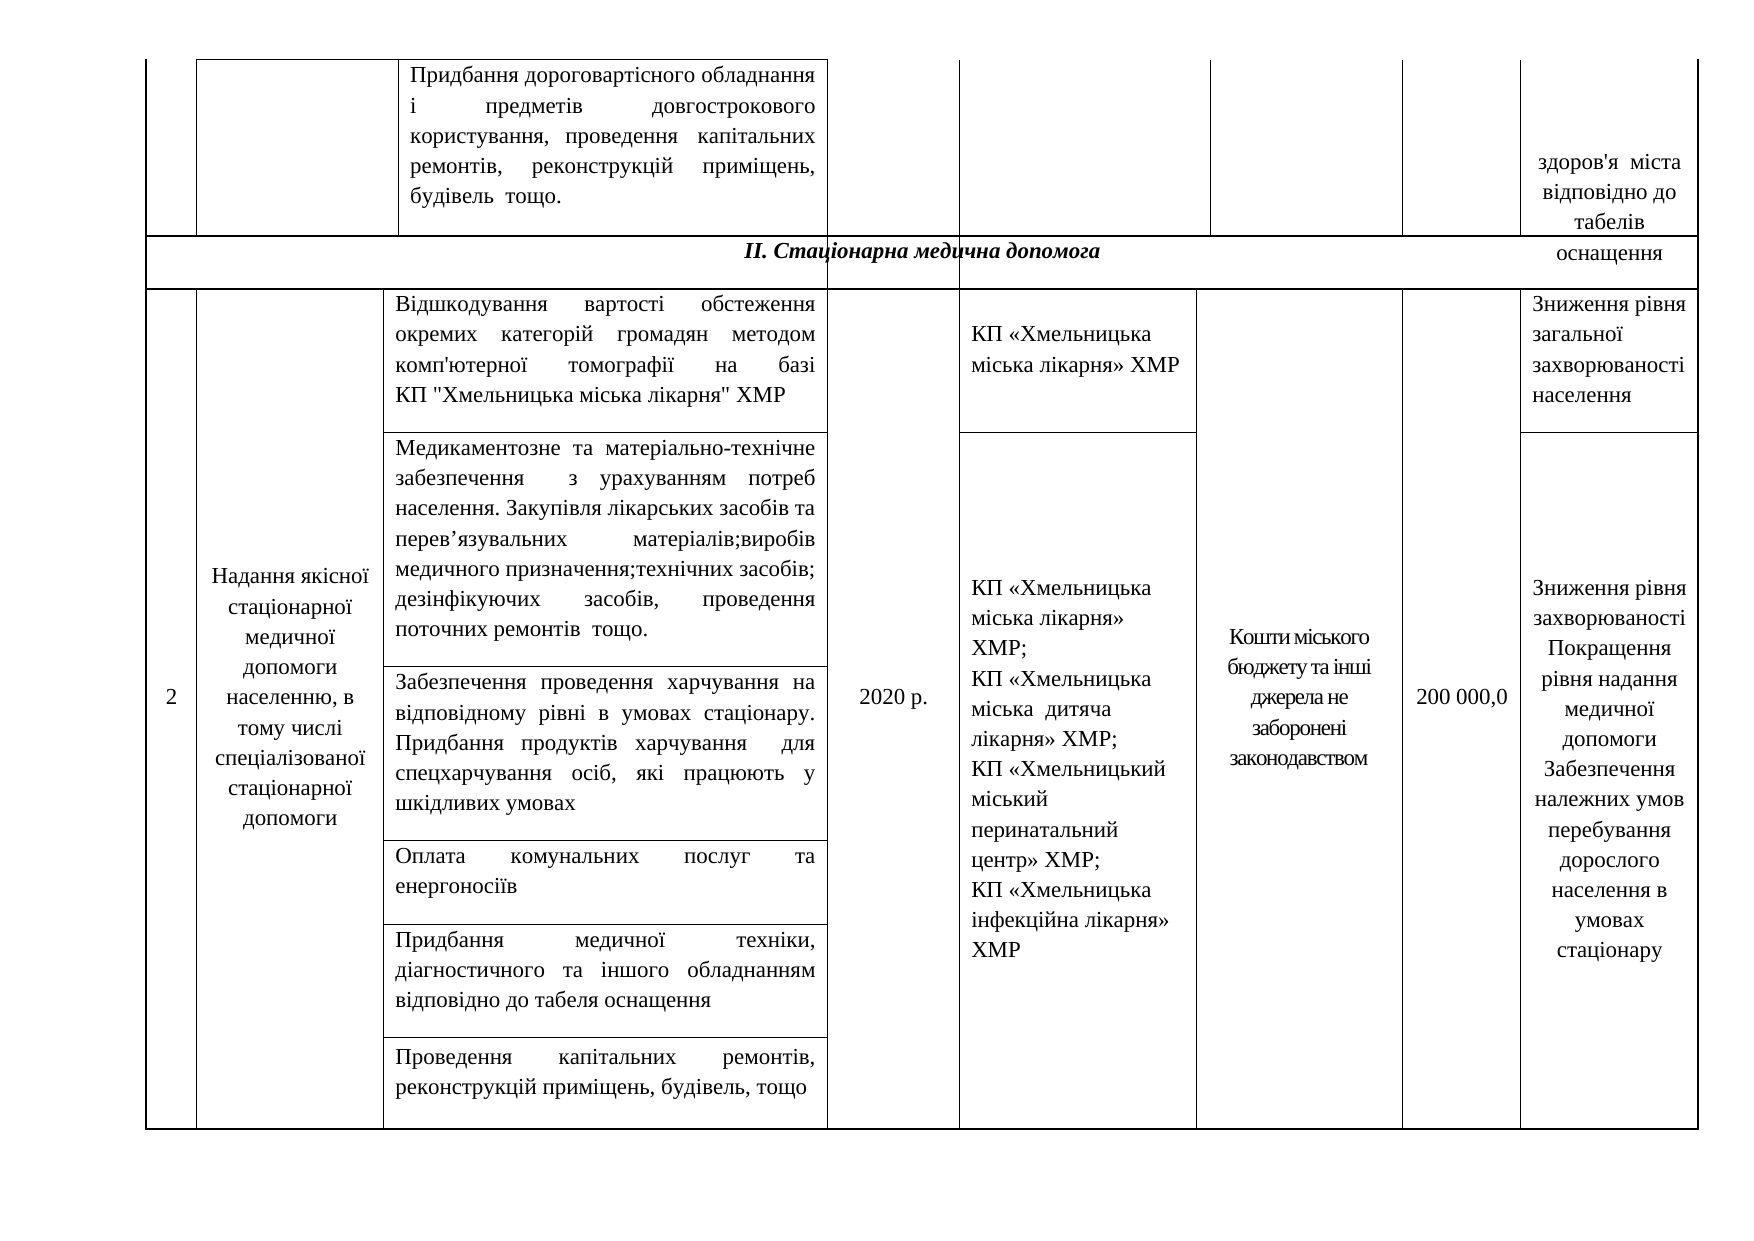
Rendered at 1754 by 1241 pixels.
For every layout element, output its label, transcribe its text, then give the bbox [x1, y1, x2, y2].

table_cell Проведення капітальних ремонтів, реконструкцій приміщень, будівель, тощо [384, 1038, 827, 1128]
table_cell Надання якісної стаціонарної медичної допомоги населенню, в тому числі спеціалізованої стаціонарної допомоги [197, 290, 383, 1128]
table_cell Оплата комунальних послуг та енергоносіїв [384, 841, 827, 923]
table_cell 2 [147, 290, 196, 1128]
table_cell Придбання медичної техніки, діагностичного та іншого обладнанням відповідно до табеля оснащення [384, 925, 827, 1037]
table_cell Зниження рівня загальної захворюваності населення [1521, 290, 1697, 432]
table_cell Зниження рівня захворюваності Покращення рівня надання медичної допомоги Забезпечення належних умов перебування дорослого населення в умовах стаціонару [1521, 433, 1697, 1128]
table_cell Забезпечення проведення харчування на відповідному рівні в умовах стаціонару. Придбання продуктів харчування для спецхарчування осіб, які працюють у шкідливих умовах [384, 667, 827, 840]
table_cell ІІ. Стаціонарна медична допомога [147, 237, 827, 288]
table_cell Відшкодування вартості обстеження окремих категорій громадян методом комп'ютерної томографії на базі КП "Хмельницька міська лікарня" ХМР [384, 290, 827, 432]
table_cell ІІ. Стаціонарна медична допомога [960, 237, 1697, 288]
table_cell КП «Хмельницька міська лікарня» ХМР [960, 290, 1196, 432]
table_cell 2020 р. [828, 290, 959, 1128]
table_cell Медикаментозне та матеріально-технічне забезпечення з урахуванням потреб населення. Закупівля лікарських засобів та перев’язувальних матеріалів;виробів медичного призначення;технічних засобів; дезінфікуючих засобів, проведення поточних ремонтів тощо. [384, 433, 827, 666]
table_cell КП «Хмельницька міська лікарня» ХМР; КП «Хмельницька міська дитяча лікарня» ХМР; КП «Хмельницький міський перинатальний центр» ХМР; КП «Хмельницька інфекційна лікарня» ХМР [960, 433, 1196, 1128]
table_cell Придбання дороговартісного обладнання і предметів довгострокового користування, проведення капітальних ремонтів, реконструкцій приміщень, будівель тощо. [399, 60, 827, 235]
table_cell ІІ. Стаціонарна медична допомога [828, 237, 959, 288]
table_cell 200 000,0 [1403, 290, 1520, 1128]
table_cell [1197, 290, 1402, 1128]
